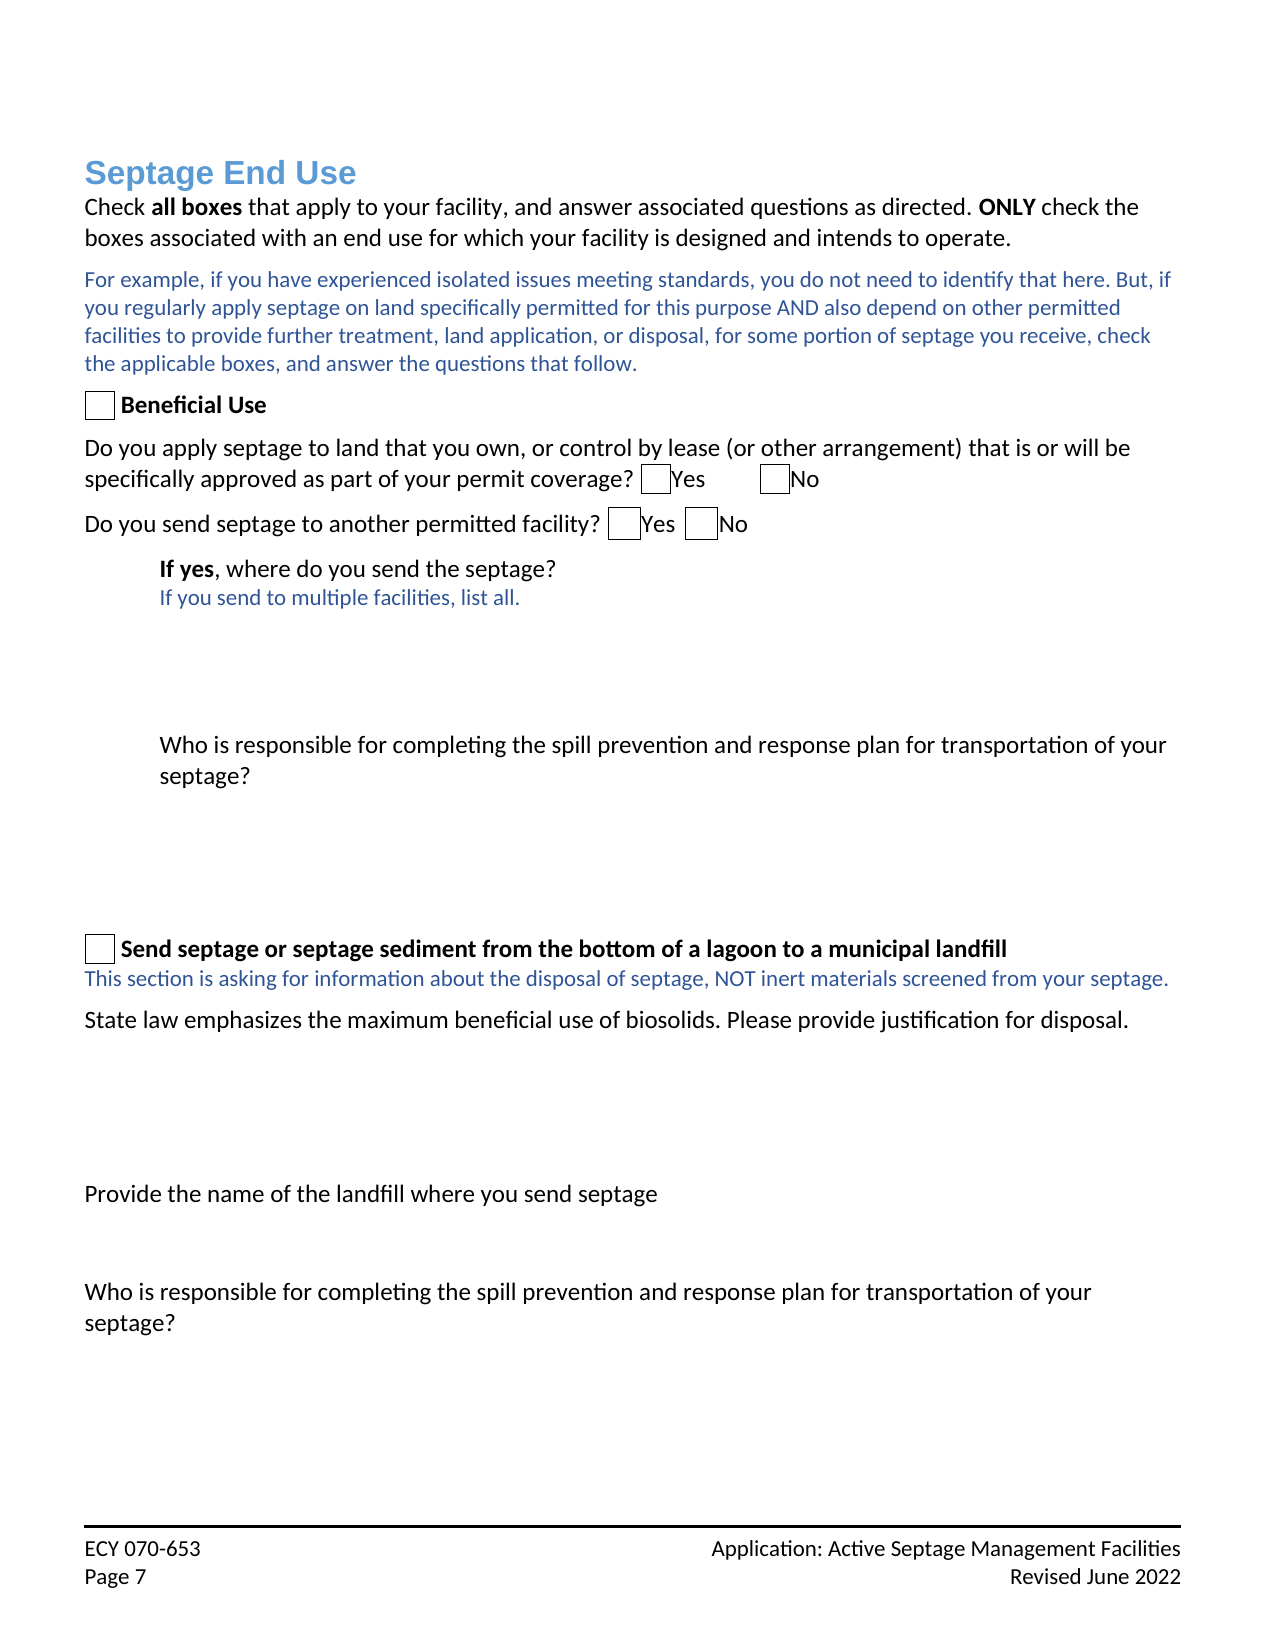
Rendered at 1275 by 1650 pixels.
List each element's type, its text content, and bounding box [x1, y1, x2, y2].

text For example, if you have experienced isolated issues meeting standards, you do not need to identify that here. But, if you regularly apply septage on land specifically permitted for this purpose AND also depend on other permitted facilities to provide further treatment, land application, or disposal, for some portion of septage you receive, check the applicable boxes, and answer the questions that follow. [84, 265, 1181, 377]
text Send septage or septage sediment from the bottom of a lagoon to a municipal landfill [84, 933, 1181, 964]
text Who is responsible for completing the spill prevention and response plan for transportation of your septage? [84, 1276, 1181, 1337]
text Do you apply septage to land that you own, or control by lease (or other arrangement) that is or will be specifically approved as part of your permit coverage? Yes No [84, 433, 1181, 494]
text Who is responsible for completing the spill prevention and response plan for transportation of your septage? [159, 729, 1181, 790]
text Beneficial Use [84, 389, 1181, 420]
subtitle Septage End Use [84, 153, 1181, 191]
text If yes, where do you send the septage? [84, 553, 1181, 583]
text Provide the name of the landfill where you send septage [84, 1178, 1181, 1208]
text State law emphasizes the maximum beneficial use of biosolids. Please provide justification for disposal. [84, 1004, 1181, 1035]
text This section is asking for information about the disposal of septage, NOT inert materials screened from your septage. [84, 964, 1181, 992]
text Do you send septage to another permitted facility? Yes No [84, 506, 1181, 540]
text Check all boxes that apply to your facility, and answer associated questions as directed. ONLY check the boxes associated with an end use for which your facility is designed and intends to operate. [84, 191, 1181, 252]
text If you send to multiple facilities, list all. [84, 583, 1181, 611]
